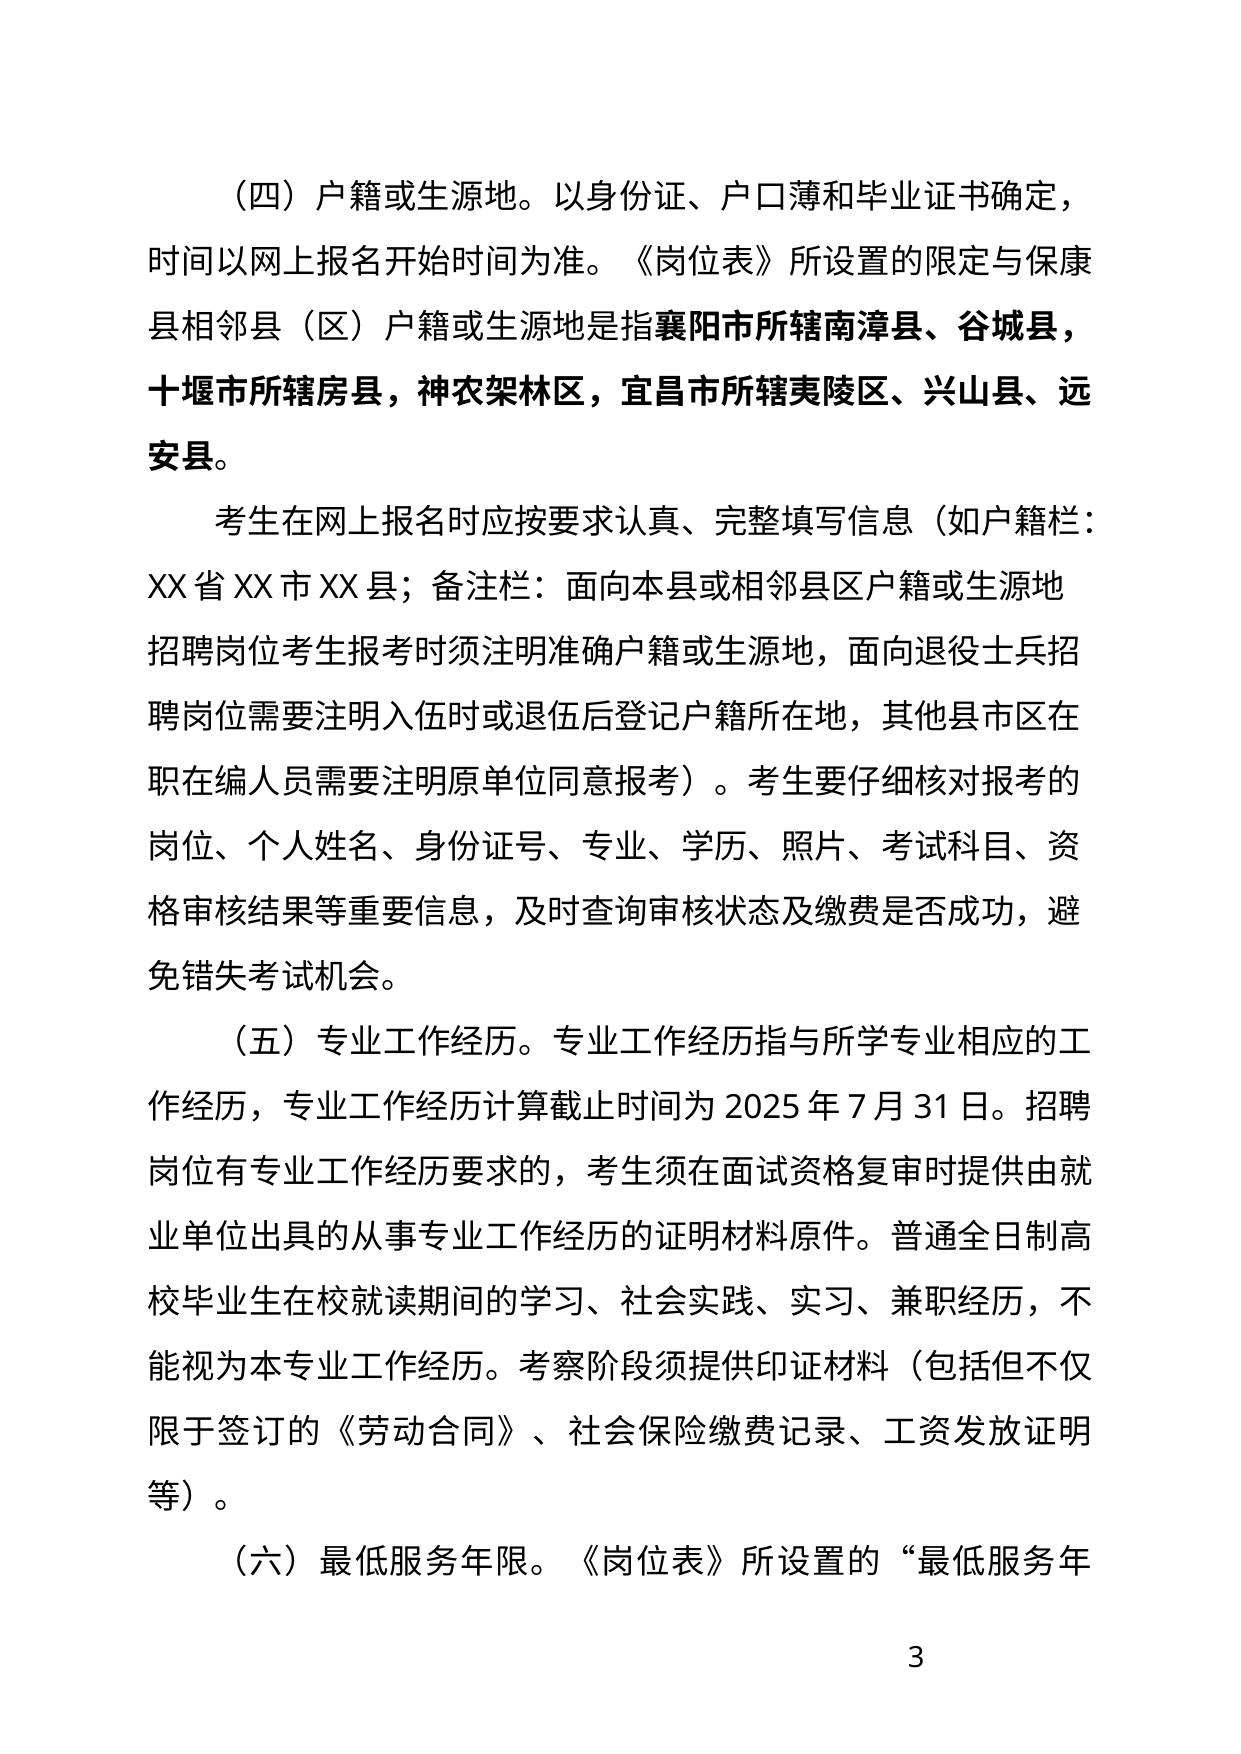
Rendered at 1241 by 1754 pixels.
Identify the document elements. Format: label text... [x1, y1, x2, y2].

text （五）专业工作经历。专业工作经历指与所学专业相应的工作经历，专业工作经历计算截止时间为2025年7月31日。招聘岗位有专业工作经历要求的，考生须在面试资格复审时提供由就业单位出具的从事专业工作经历的证明材料原件。普通全日制高校毕业生在校就读期间的学习、社会实践、实习、兼职经历，不能视为本专业工作经历。考察阶段须提供印证材料（包括但不仅限于签订的《劳动合同》、社会保险缴费记录、工资发放证明等）。 [148, 1007, 1092, 1527]
text 考生在网上报名时应按要求认真、完整填写信息（如户籍栏：XX省XX市XX县；备注栏：面向本县或相邻县区户籍或生源地招聘岗位考生报考时须注明准确户籍或生源地，面向退役士兵招聘岗位需要注明入伍时或退伍后登记户籍所在地，其他县市区在职在编人员需要注明原单位同意报考）。考生要仔细核对报考的岗位、个人姓名、身份证号、专业、学历、照片、考试科目、资格审核结果等重要信息，及时查询审核状态及缴费是否成功，避免错失考试机会。 [148, 487, 1092, 1007]
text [148, 1527, 1092, 1592]
text （四）户籍或生源地。以身份证、户口薄和毕业证书确定，时间以网上报名开始时间为准。《岗位表》所设置的限定与保康县相邻县（区）户籍或生源地是指襄阳市所辖南漳县、谷城县，十堰市所辖房县，神农架林区，宜昌市所辖夷陵区、兴山县、远安县。 [148, 162, 1092, 487]
